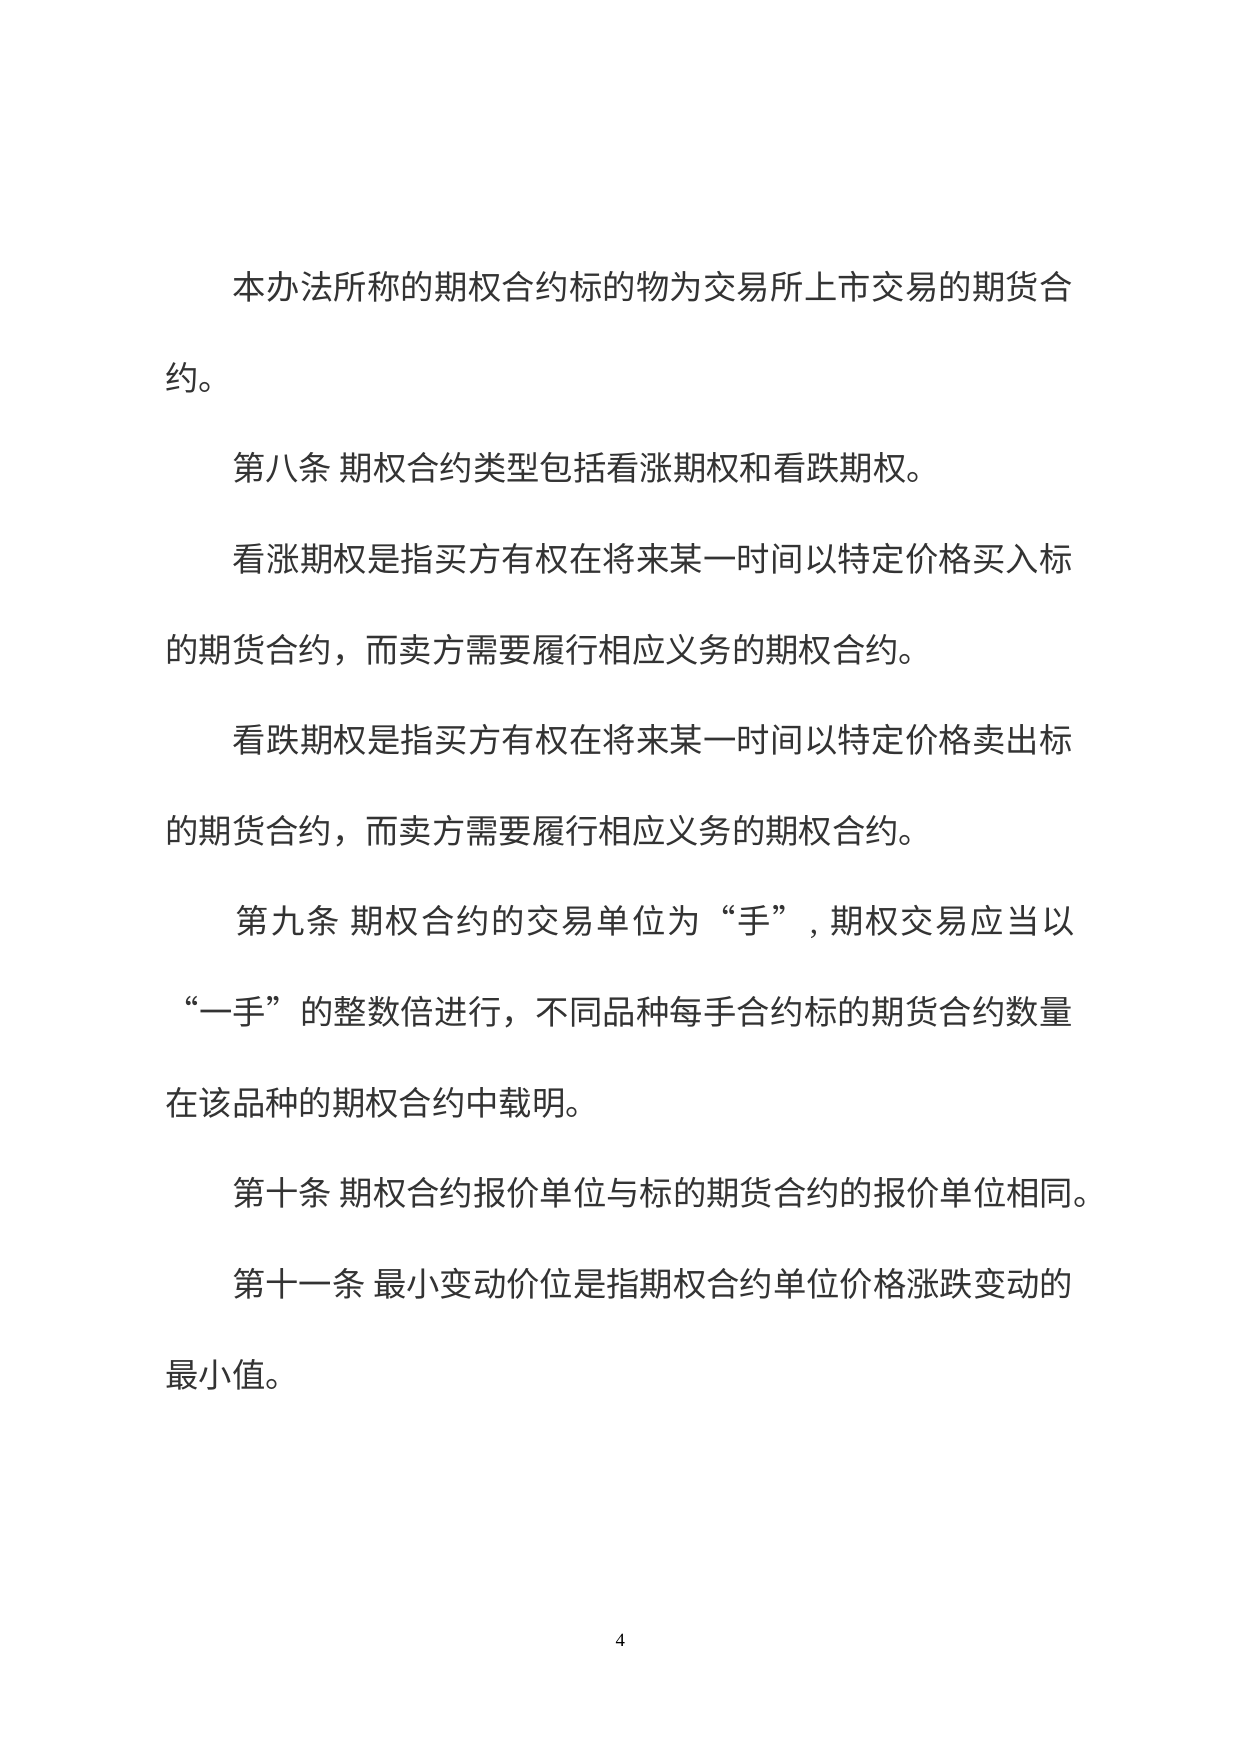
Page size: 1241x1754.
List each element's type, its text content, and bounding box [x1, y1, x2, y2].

text 第十条 期权合约报价单位与标的期货合约的报价单位相同。 [165, 1146, 1075, 1237]
text 第八条 期权合约类型包括看涨期权和看跌期权。 [165, 421, 1075, 512]
text 看跌期权是指买方有权在将来某一时间以特定价格卖出标的期货合约，而卖方需要履行相应义务的期权合约。 [165, 693, 1075, 874]
text 第九条 期权合约的交易单位为“手”, 期权交易应当以“一手”的整数倍进行，不同品种每手合约标的期货合约数量在该品种的期权合约中载明。 [165, 874, 1075, 1146]
text 第十一条 最小变动价位是指期权合约单位价格涨跌变动的最小值。 [165, 1237, 1075, 1418]
text 本办法所称的期权合约标的物为交易所上市交易的期货合约。 [165, 240, 1075, 421]
text 看涨期权是指买方有权在将来某一时间以特定价格买入标的期货合约，而卖方需要履行相应义务的期权合约。 [165, 512, 1075, 693]
